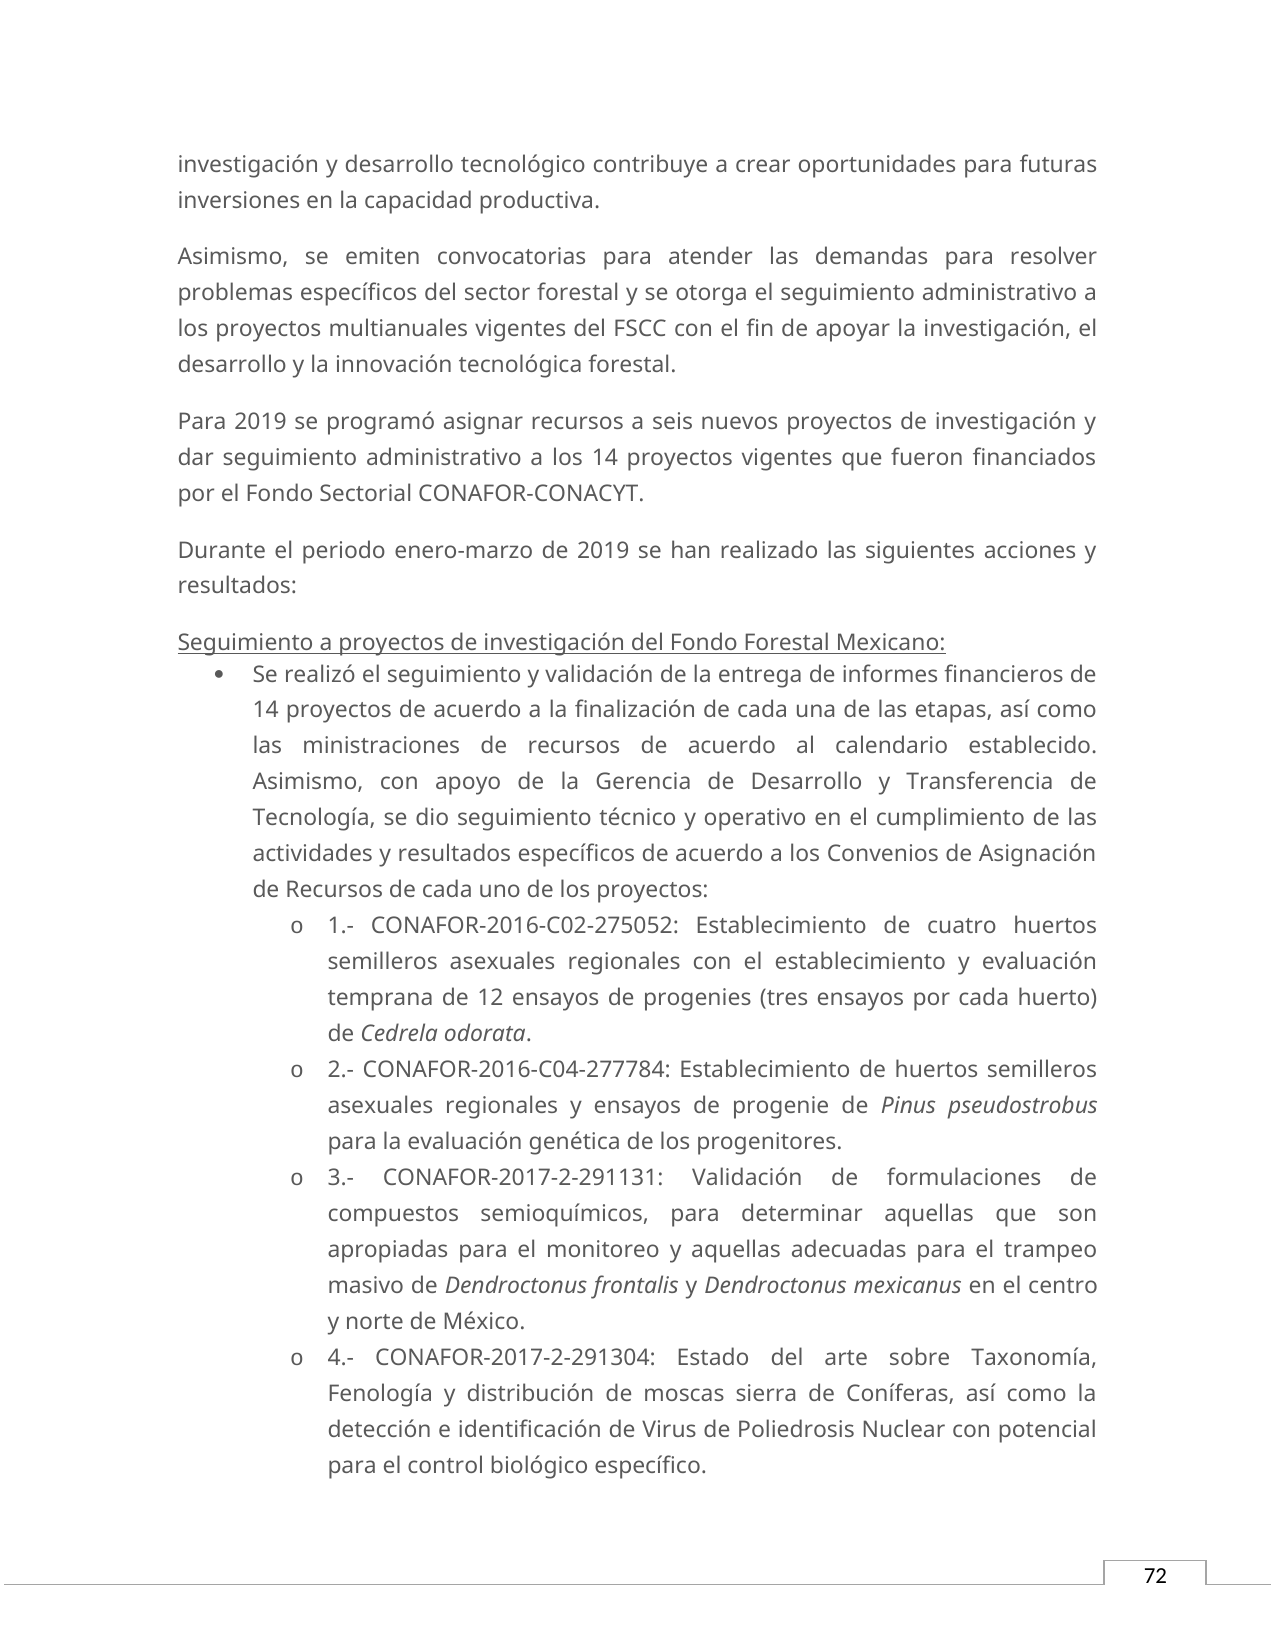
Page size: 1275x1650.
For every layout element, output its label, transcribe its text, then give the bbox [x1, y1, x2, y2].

text Asimismo, se emiten convocatorias para atender las demandas para resolver problemas específicos del sector forestal y se otorga el seguimiento administrativo a los proyectos multianuales vigentes del FSCC con el fin de apoyar la investigación, el desarrollo y la innovación tecnológica forestal. [177, 240, 1098, 379]
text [177, 148, 1098, 215]
list 4.- CONAFOR-2017-2-291304: Estado del arte sobre Taxonomía, Fenología y distribución de moscas sierra de Coníferas, así como la detección e identificación de Virus de Poliedrosis Nuclear con potencial para el control biológico específico. [290, 1341, 1098, 1480]
list 1.- CONAFOR-2016-C02-275052: Establecimiento de cuatro huertos semilleros asexuales regionales con el establecimiento y evaluación temprana de 12 ensayos de progenies (tres ensayos por cada huerto) de Cedrela odorata. [290, 909, 1098, 1048]
text Seguimiento a proyectos de investigación del Fondo Forestal Mexicano: [177, 626, 1098, 657]
list 2.- CONAFOR-2016-C04-277784: Establecimiento de huertos semilleros asexuales regionales y ensayos de progenie de Pinus pseudostrobus para la evaluación genética de los progenitores. [290, 1053, 1098, 1156]
list 3.- CONAFOR-2017-2-291131: Validación de formulaciones de compuestos semioquímicos, para determinar aquellas que son apropiadas para el monitoreo y aquellas adecuadas para el trampeo masivo de Dendroctonus frontalis y Dendroctonus mexicanus en el centro y norte de México. [290, 1161, 1098, 1336]
text Para 2019 se programó asignar recursos a seis nuevos proyectos de investigación y dar seguimiento administrativo a los 14 proyectos vigentes que fueron financiados por el Fondo Sectorial CONAFOR-CONACYT. [177, 405, 1098, 508]
text Durante el periodo enero-marzo de 2019 se han realizado las siguientes acciones y resultados: [177, 533, 1098, 601]
list Se realizó el seguimiento y validación de la entrega de informes financieros de 14 proyectos de acuerdo a la finalización de cada una de las etapas, así como las ministraciones de recursos de acuerdo al calendario establecido. Asimismo, con apoyo de la Gerencia de Desarrollo y Transferencia de Tecnología, se dio seguimiento técnico y operativo en el cumplimiento de las actividades y resultados específicos de acuerdo a los Convenios de Asignación de Recursos de cada uno de los proyectos: [215, 657, 1098, 904]
